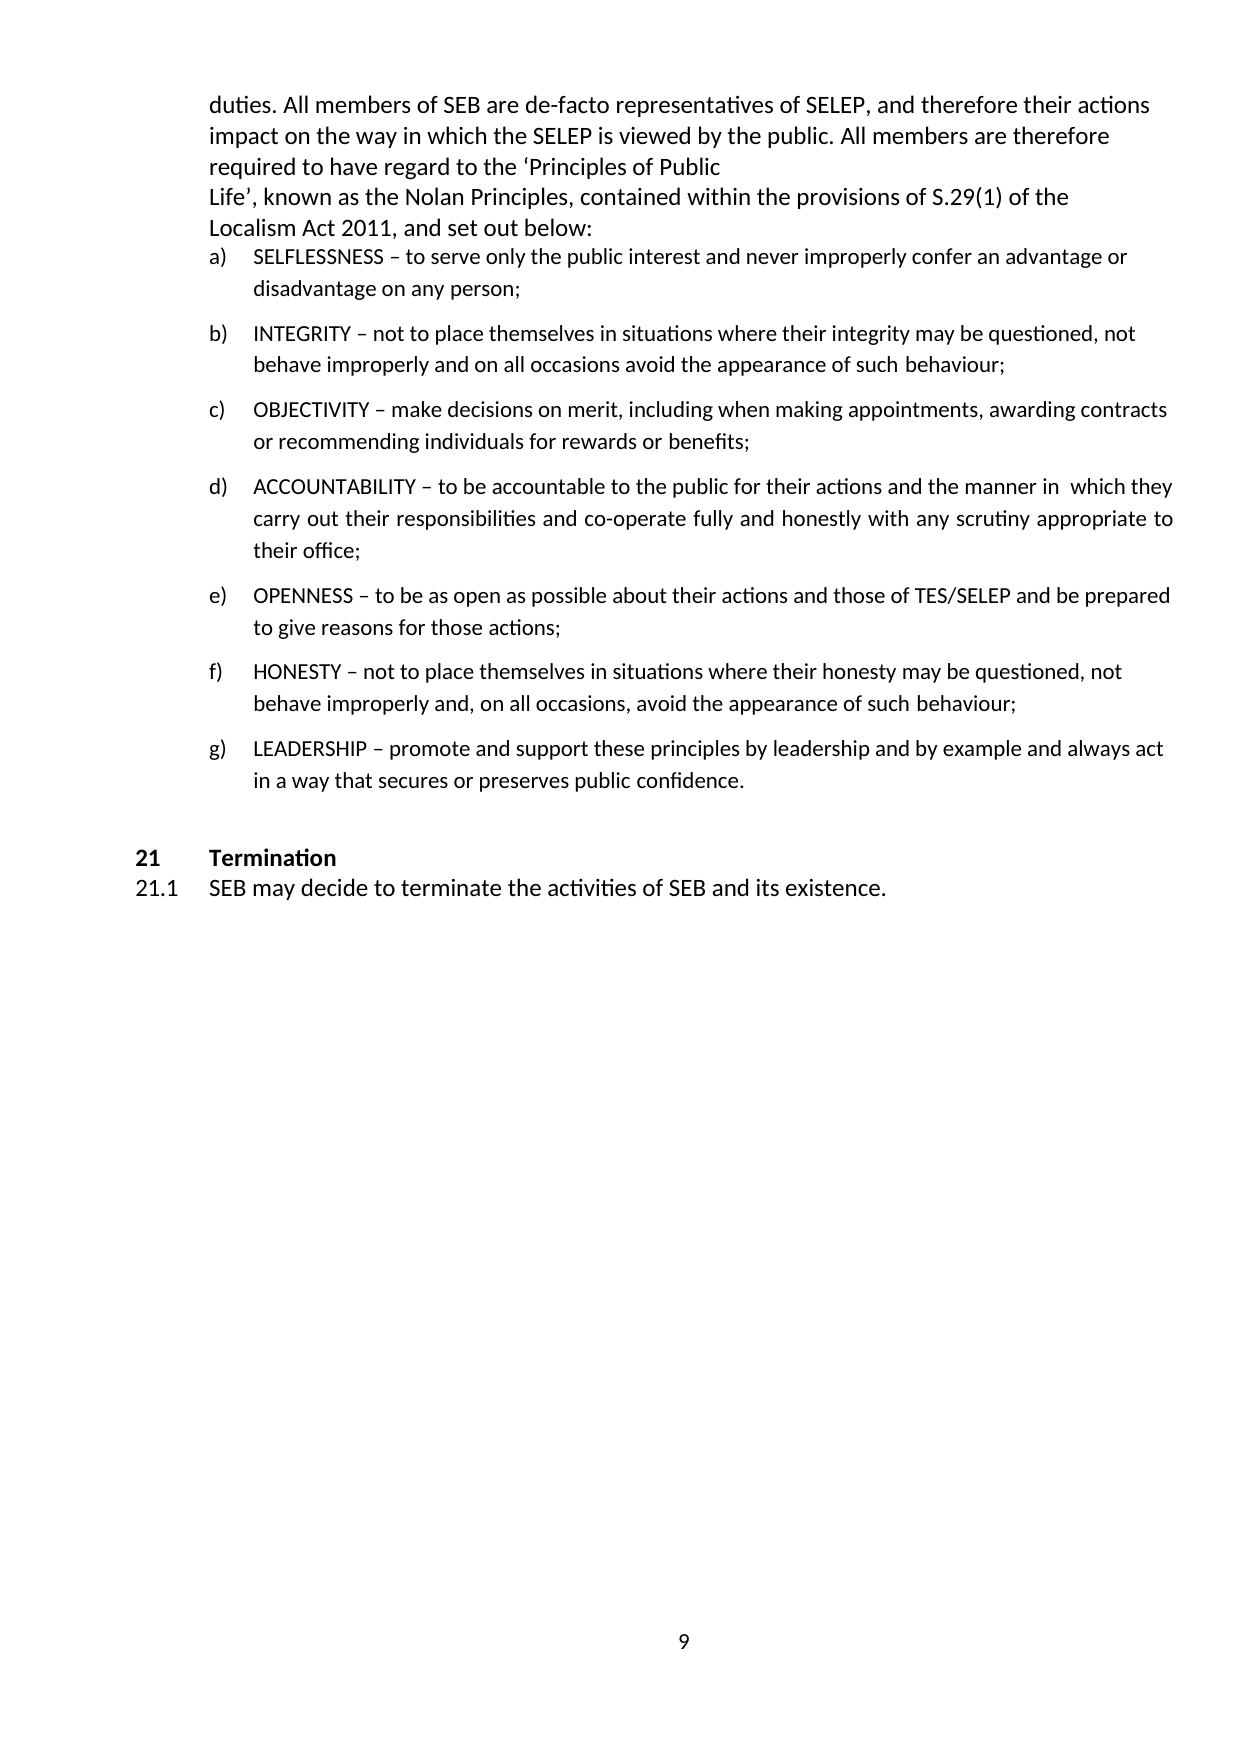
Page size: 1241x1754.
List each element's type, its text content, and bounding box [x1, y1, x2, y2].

list ACCOUNTABILITY – to be accountable to the public for their actions and the manner in which they carry out their responsibilities and co-operate fully and honestly with any scrutiny appropriate to their office; [209, 472, 1176, 564]
list HONESTY – not to place themselves in situations where their honesty may be questioned, not behave improperly and, on all occasions, avoid the appearance of such behaviour; [209, 657, 1175, 717]
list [135, 89, 1169, 181]
subtitle Termination [135, 842, 1186, 872]
text Life’, known as the Nolan Principles, contained within the provisions of S.29(1) of the Localism Act 2011, and set out below: [209, 181, 1128, 242]
list LEADERSHIP – promote and support these principles by leadership and by example and always act in a way that secures or preserves public confidence. [209, 734, 1176, 794]
list SELFLESSNESS – to serve only the public interest and never improperly confer an advantage or disadvantage on any person; [209, 242, 1176, 302]
list OBJECTIVITY – make decisions on merit, including when making appointments, awarding contracts or recommending individuals for rewards or benefits; [209, 395, 1176, 455]
list SEB may decide to terminate the activities of SEB and its existence. [135, 872, 1186, 903]
list OPENNESS – to be as open as possible about their actions and those of TES/SELEP and be prepared to give reasons for those actions; [209, 581, 1175, 641]
list INTEGRITY – not to place themselves in situations where their integrity may be questioned, not behave improperly and on all occasions avoid the appearance of such behaviour; [209, 319, 1176, 378]
